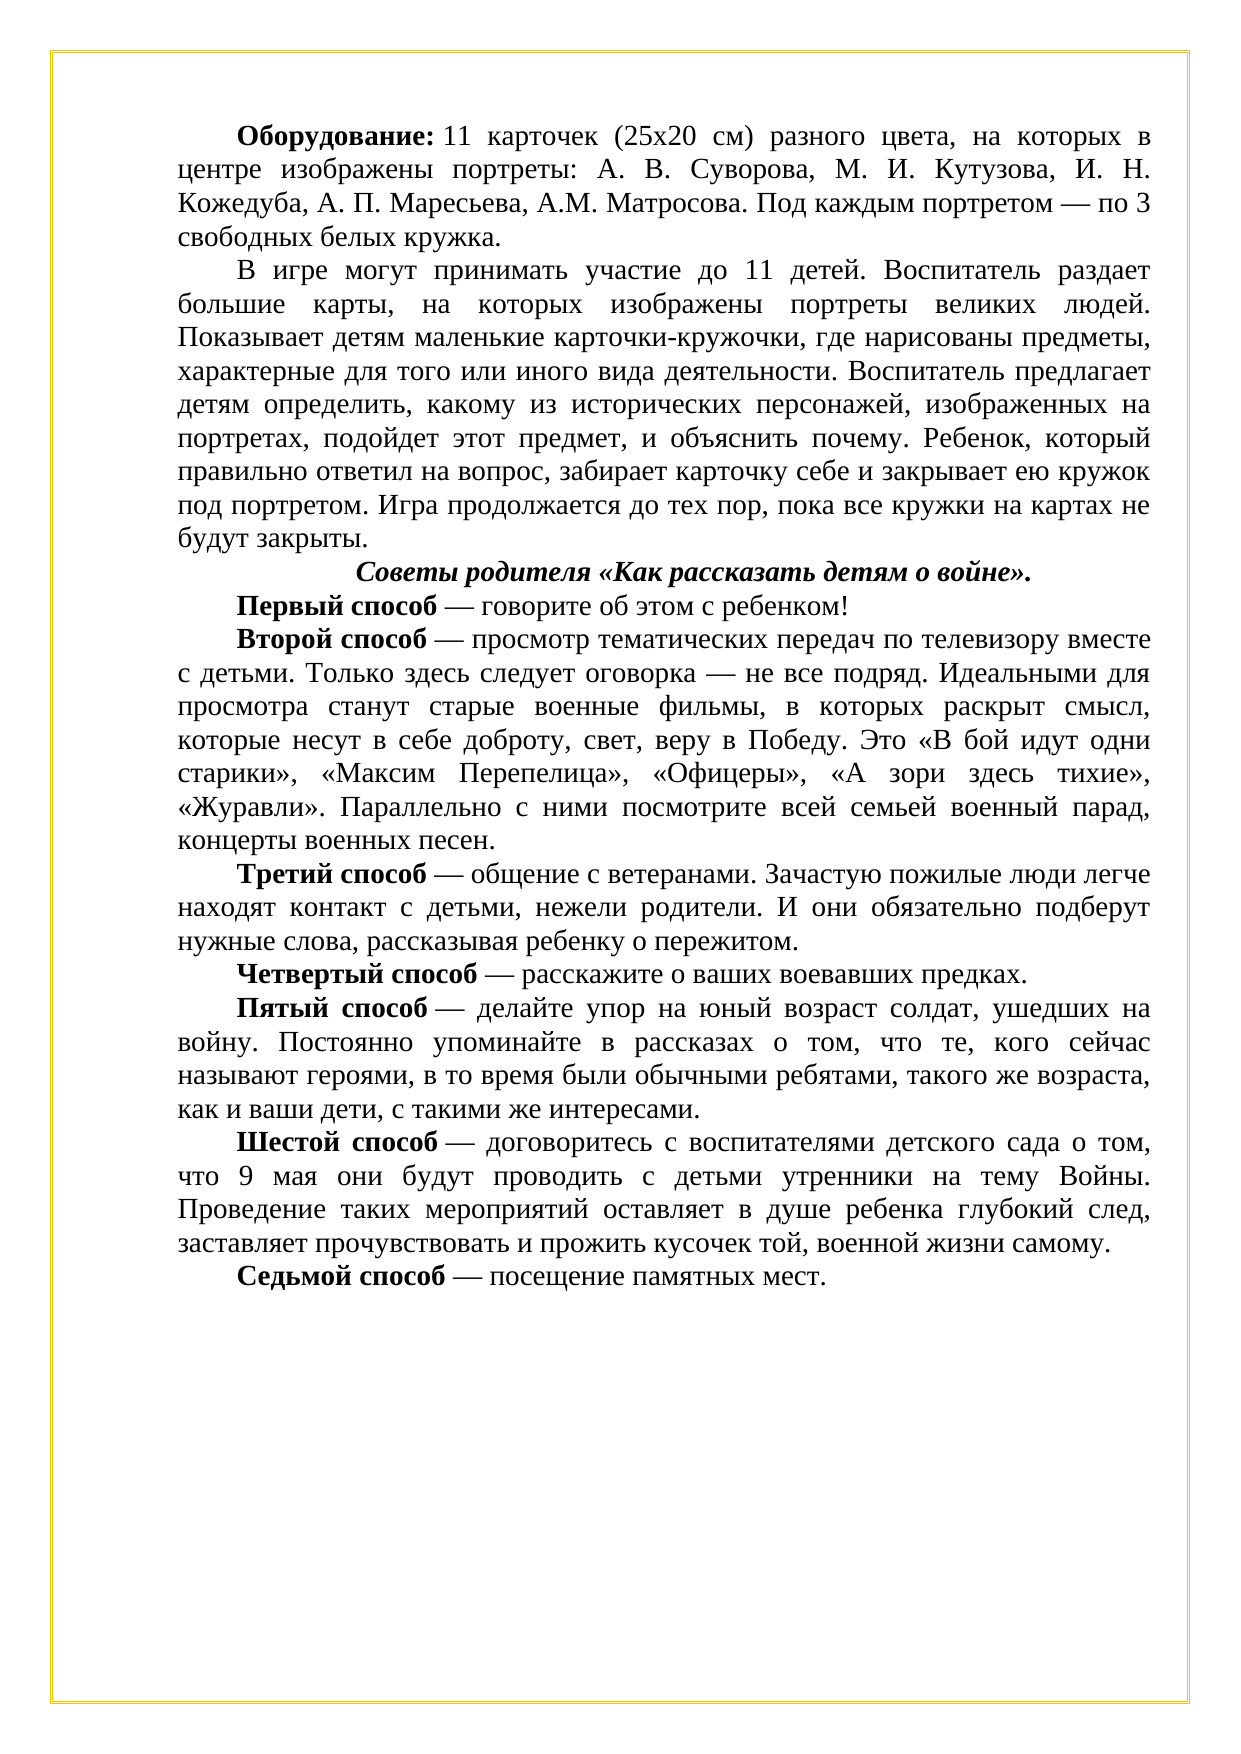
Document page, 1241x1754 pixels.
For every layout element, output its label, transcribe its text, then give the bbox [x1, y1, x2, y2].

text Шестой способ — договоритесь с воспитателями детского сада о том, что 9 мая они будут проводить с детьми утренники на тему Войны. Проведение таких мероприятий оставляет в душе ребенка глубокий след, заставляет прочувствовать и прожить кусочек той, военной жизни самому. [177, 1124, 1152, 1258]
text Четвертый способ — расскажите о ваших воевавших предках. [177, 957, 1152, 990]
text Второй способ — просмотр тематических передач по телевизору вместе с детьми. Только здесь следует оговорка — не все подряд. Идеальными для просмотра станут старые военные фильмы, в которых раскрыт смысл, которые несут в себе доброту, свет, веру в Победу. Это «В бой идут одни старики», «Максим Перепелица», «Офицеры», «А зори здесь тихие», «Журавли». Параллельно с ними посмотрите всей семьей военный парад, концерты военных песен. [177, 621, 1152, 856]
text Седьмой способ — посещение памятных мест. [177, 1258, 1152, 1292]
text Оборудование: 11 карточек (25x20 см) разного цвета, на которых в центре изображены портреты: А. В. Суворова, М. И. Кутузова, И. Н. Кожедуба, А. П. Маресьева, А.М. Матросова. Под каждым портретом — по 3 свободных белых кружка. [177, 118, 1152, 252]
text Советы родителя «Как рассказать детям о войне». [177, 554, 1152, 588]
text Третий способ — общение с ветеранами. Зачастую пожилые люди легче находят контакт с детьми, нежели родители. И они обязательно подберут нужные слова, рассказывая ребенку о пережитом. [177, 856, 1152, 957]
text Первый способ — говорите об этом с ребенком! [177, 588, 1152, 621]
text Пятый способ — делайте упор на юный возраст солдат, ушедших на войну. Постоянно упоминайте в рассказах о том, что те, кого сейчас называют героями, в то время были обычными ребятами, такого же возраста, как и ваши дети, с такими же интересами. [177, 990, 1152, 1124]
text В игре могут принимать участие до 11 детей. Воспитатель раздает большие карты, на которых изображены портреты великих людей. Показывает детям маленькие карточки-кружочки, где нарисованы предметы, характерные для того или иного вида деятельности. Воспитатель предлагает детям определить, какому из исторических персонажей, изображенных на портретах, подойдет этот предмет, и объяснить почему. Ребенок, который правильно ответил на вопрос, забирает карточку себе и закрывает ею кружок под портретом. Игра продолжается до тех пор, пока все кружки на картах не будут закрыты. [177, 252, 1152, 554]
